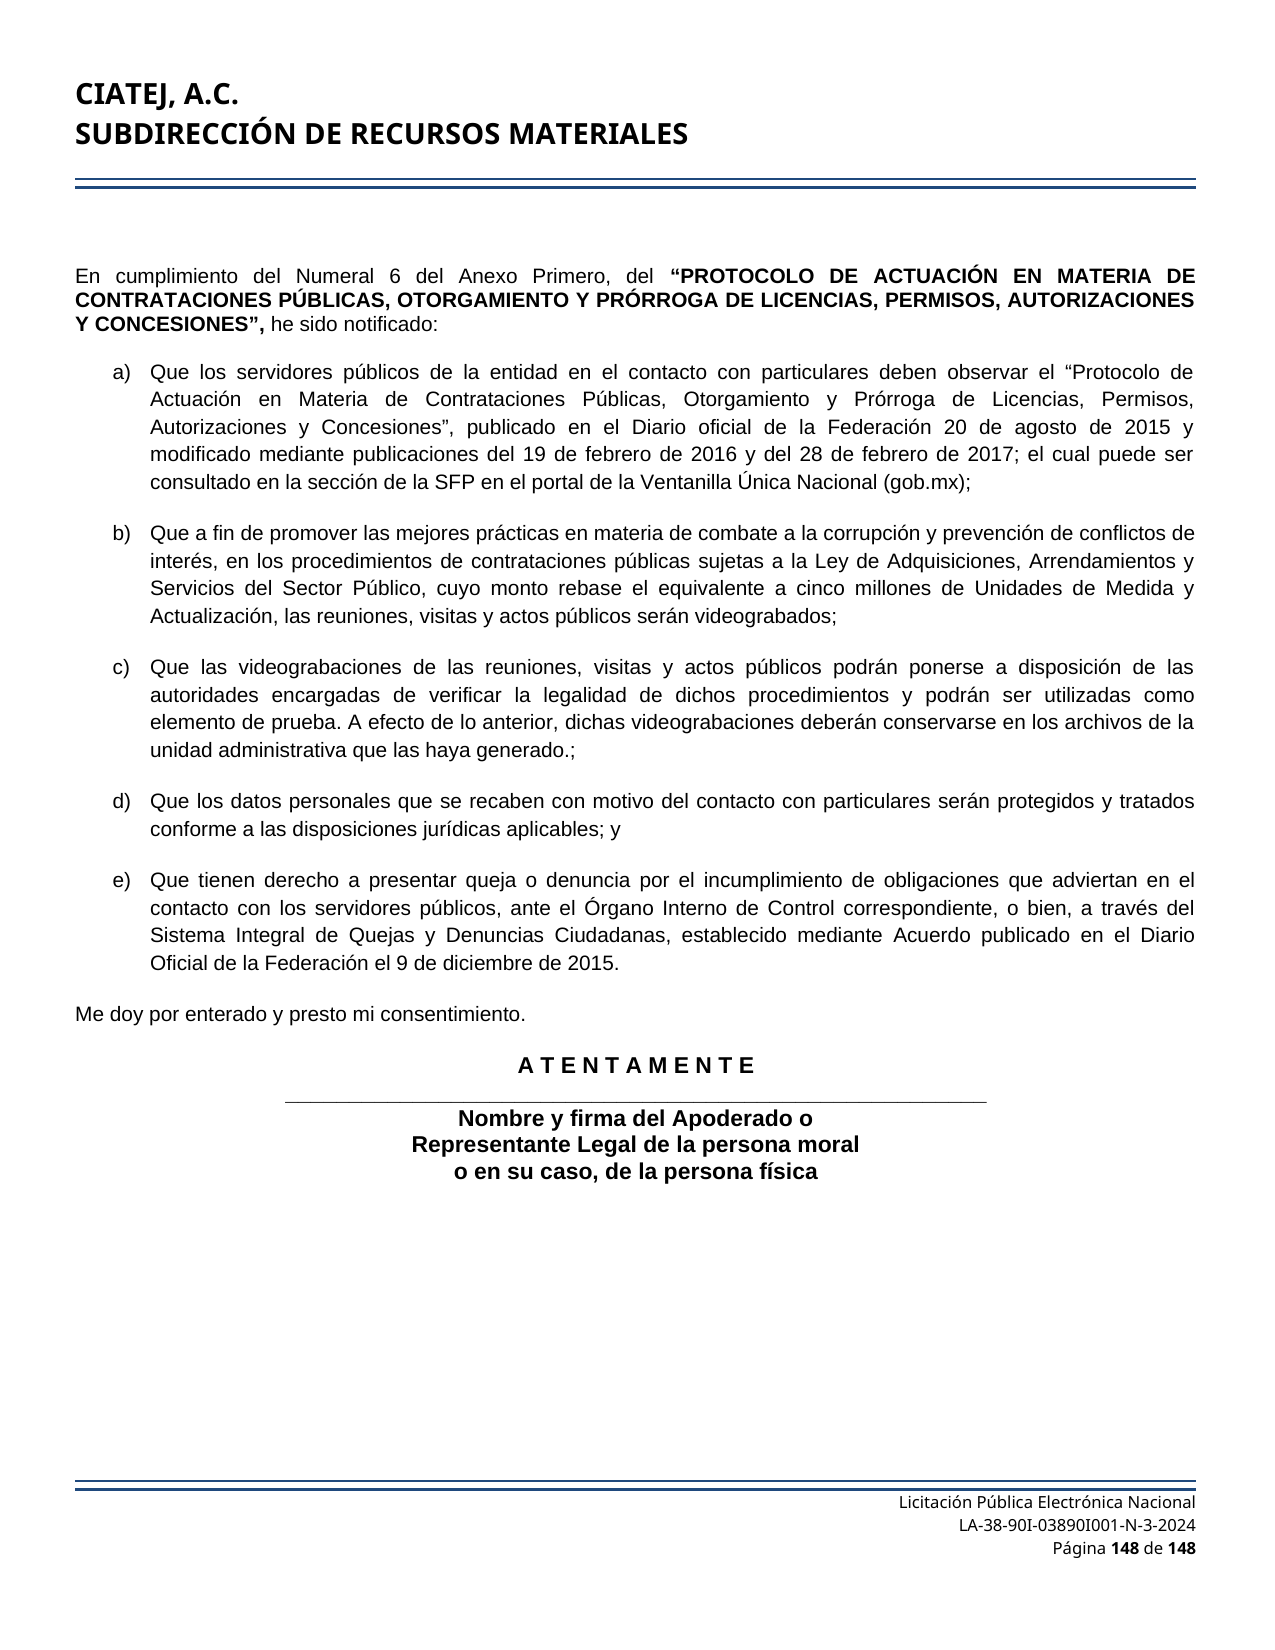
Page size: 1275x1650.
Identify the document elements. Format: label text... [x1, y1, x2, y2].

list Que los datos personales que se recaben con motivo del contacto con particulares serán protegidos y tratados conforme a las disposiciones jurídicas aplicables; y [112, 789, 1196, 841]
text Representante Legal de la persona moral [75, 1131, 1196, 1158]
list Que a fin de promover las mejores prácticas en materia de combate a la corrupción y prevención de conflictos de interés, en los procedimientos de contrataciones públicas sujetas a la Ley de Adquisiciones, Arrendamientos y Servicios del Sector Público, cuyo monto rebase el equivalente a cinco millones de Unidades de Medida y Actualización, las reuniones, visitas y actos públicos serán videograbados; [112, 521, 1196, 628]
list Que los servidores públicos de la entidad en el contacto con particulares deben observar el “Protocolo de Actuación en Materia de Contrataciones Públicas, Otorgamiento y Prórroga de Licencias, Permisos, Autorizaciones y Concesiones”, publicado en el Diario oficial de la Federación 20 de agosto de 2015 y modificado mediante publicaciones del 19 de febrero de 2016 y del 28 de febrero de 2017; el cual puede ser consultado en la sección de la SFP en el portal de la Ventanilla Única Nacional (gob.mx); [112, 360, 1196, 494]
text _______________________________________________________ [75, 1079, 1196, 1105]
list Que tienen derecho a presentar queja o denuncia por el incumplimiento de obligaciones que adviertan en el contacto con los servidores públicos, ante el Órgano Interno de Control correspondiente, o bien, a través del Sistema Integral de Quejas y Denuncias Ciudadanas, establecido mediante Acuerdo publicado en el Diario Oficial de la Federación el 9 de diciembre de 2015. [112, 868, 1196, 974]
text Nombre y firma del Apoderado o [75, 1105, 1196, 1131]
list Que las videograbaciones de las reuniones, visitas y actos públicos podrán ponerse a disposición de las autoridades encargadas de verificar la legalidad de dichos procedimientos y podrán ser utilizadas como elemento de prueba. A efecto de lo anterior, dichas videograbaciones deberán conservarse en los archivos de la unidad administrativa que las haya generado.; [112, 655, 1196, 762]
text A T E N T A M E N T E [75, 1052, 1196, 1079]
text Me doy por enterado y presto mi consentimiento. [75, 1002, 1196, 1026]
text o en su caso, de la persona física [75, 1158, 1196, 1184]
text En cumplimiento del Numeral 6 del Anexo Primero, del “PROTOCOLO DE ACTUACIÓN EN MATERIA DE CONTRATACIONES PÚBLICAS, OTORGAMIENTO Y PRÓRROGA DE LICENCIAS, PERMISOS, AUTORIZACIONES Y CONCESIONES”, he sido notificado: [75, 264, 1196, 336]
